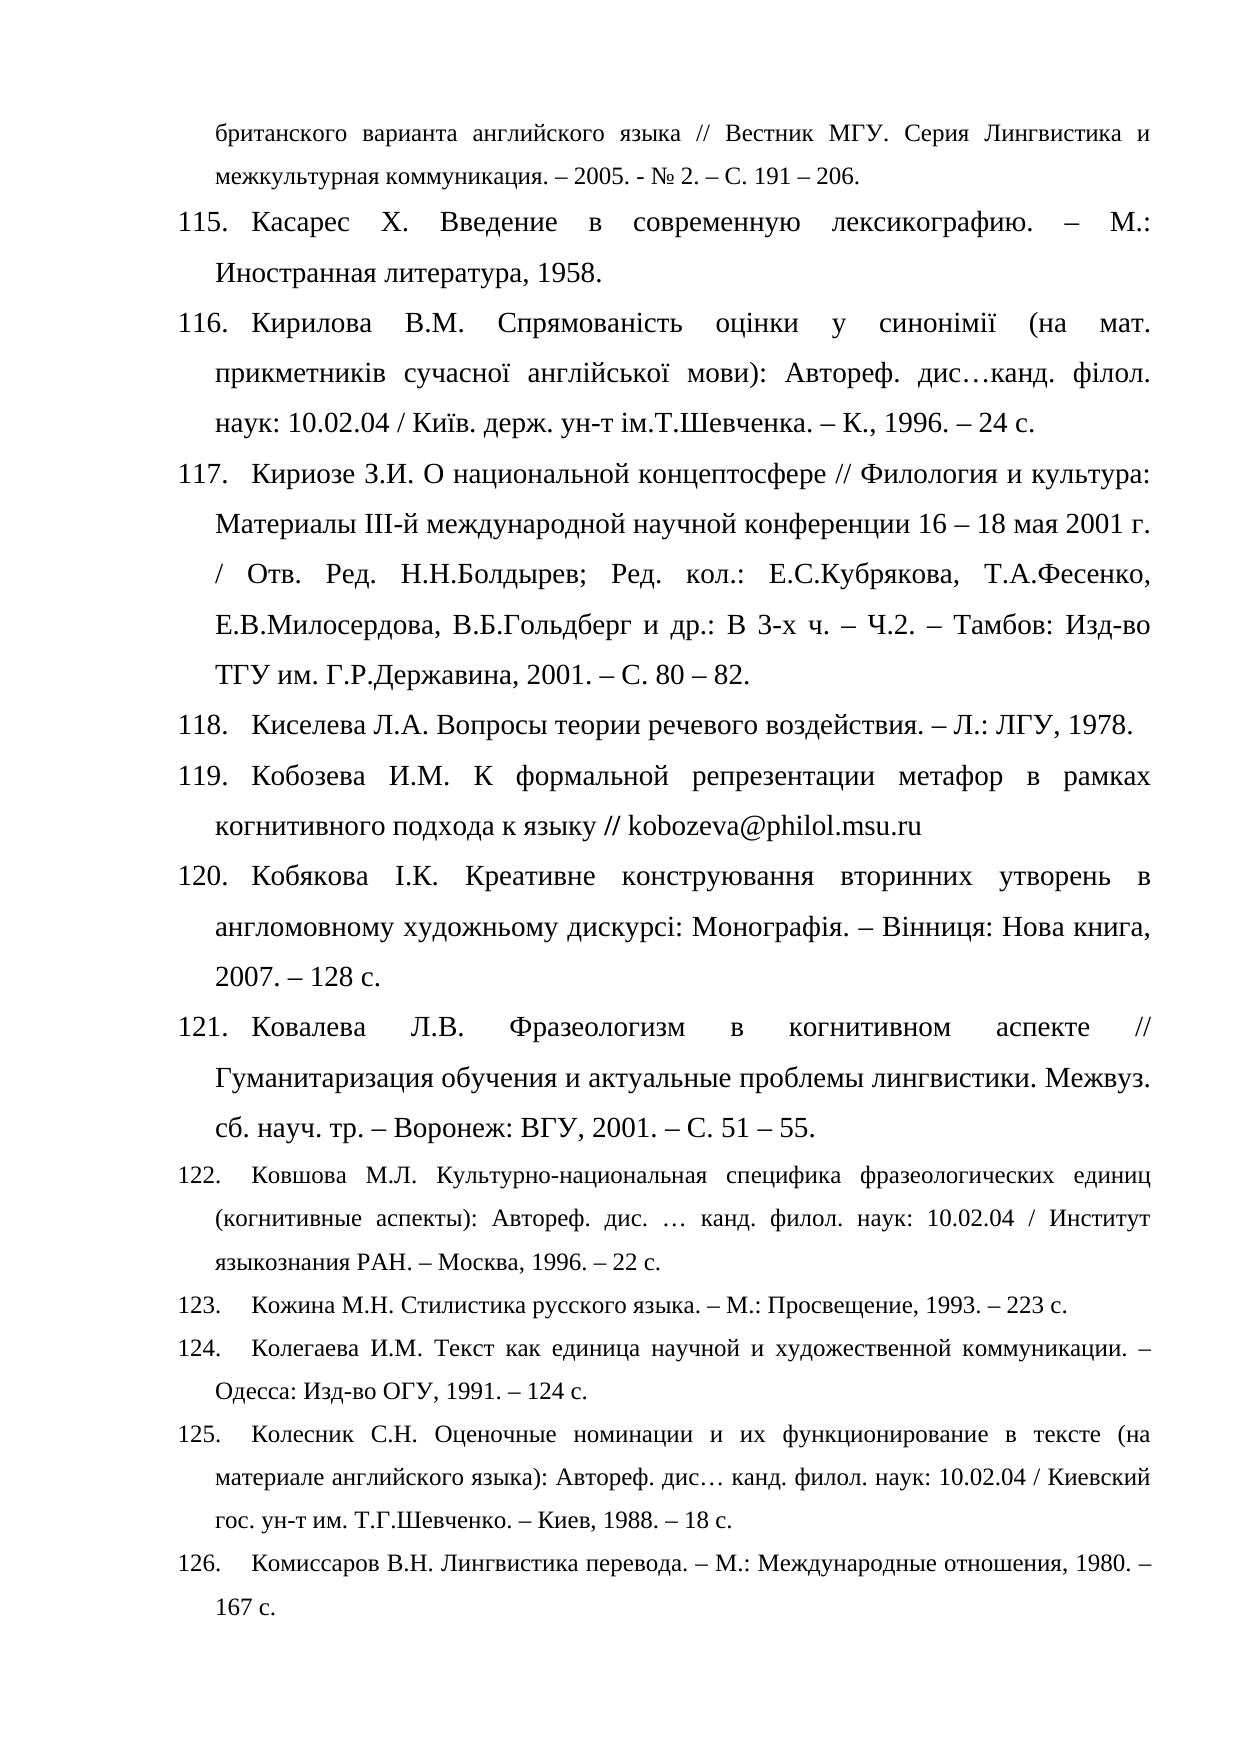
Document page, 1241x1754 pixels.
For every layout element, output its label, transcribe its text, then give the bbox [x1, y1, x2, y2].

list Колегаева И.М. Текст как единица научной и художественной коммуникации. – Одесса: Изд-во ОГУ, 1991. – 124 с. [177, 1333, 1152, 1405]
list Кобозева И.М. К формальной репрезентации метафор в рамках когнитивного подхода к языку // kobozeva@philol.msu.ru [177, 758, 1152, 842]
list Ковалева Л.В. Фразеологизм в когнитивном аспекте // Гуманитаризация обучения и актуальные проблемы лингвистики. Межвуз. сб. науч. тр. – Воронеж: ВГУ, 2001. – С. 51 – 55. [177, 1009, 1152, 1143]
list Колесник С.Н. Оценочные номинации и их функционирование в тексте (на материале английского языка): Автореф. дис… канд. филол. наук: 10.02.04 / Киевский гос. ун-т им. Т.Г.Шевченко. – Киев, 1988. – 18 с. [177, 1419, 1152, 1534]
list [177, 118, 1152, 190]
list Кирилова В.М. Спрямованість оцінки у синонімії (на мат. прикметників сучасної англійської мови): Автореф. дис…канд. філол. наук: 10.02.04 / Київ. держ. ун-т ім.Т.Шевченка. – К., 1996. – 24 с. [177, 305, 1152, 439]
list Касарес Х. Введение в современную лексикографию. – М.: Иностранная литература, 1958. [177, 204, 1152, 288]
list Киселева Л.А. Вопросы теории речевого воздействия. – Л.: ЛГУ, 1978. [177, 707, 1152, 741]
list Комиссаров В.Н. Лингвистика перевода. – М.: Международные отношения, 1980. – 167 с. [177, 1548, 1152, 1620]
list Кожина М.Н. Стилистика русского языка. – М.: Просвещение, 1993. – 223 c. [177, 1290, 1152, 1318]
list Кобякова І.К. Креативне конструювання вторинних утворень в англомовному художньому дискурсі: Монографія. – Вінниця: Нова книга, 2007. – 128 с. [177, 858, 1152, 993]
list Кириозе З.И. О национальной концептосфере // Филология и культура: Материалы ІІІ-й международной научной конференции 16 – 18 мая 2001 г. / Отв. Ред. Н.Н.Болдырев; Ред. кол.: Е.С.Кубрякова, Т.А.Фесенко, Е.В.Милосердова, В.Б.Гольдберг и др.: В 3-х ч. – Ч.2. – Тамбов: Изд-во ТГУ им. Г.Р.Державина, 2001. – С. 80 – 82. [177, 456, 1152, 691]
list Ковшова М.Л. Культурно-национальная специфика фразеологических единиц (когнитивные аспекты): Автореф. дис. … канд. филол. наук: 10.02.04 / Институт языкознания РАН. – Москва, 1996. – 22 с. [177, 1160, 1152, 1275]
